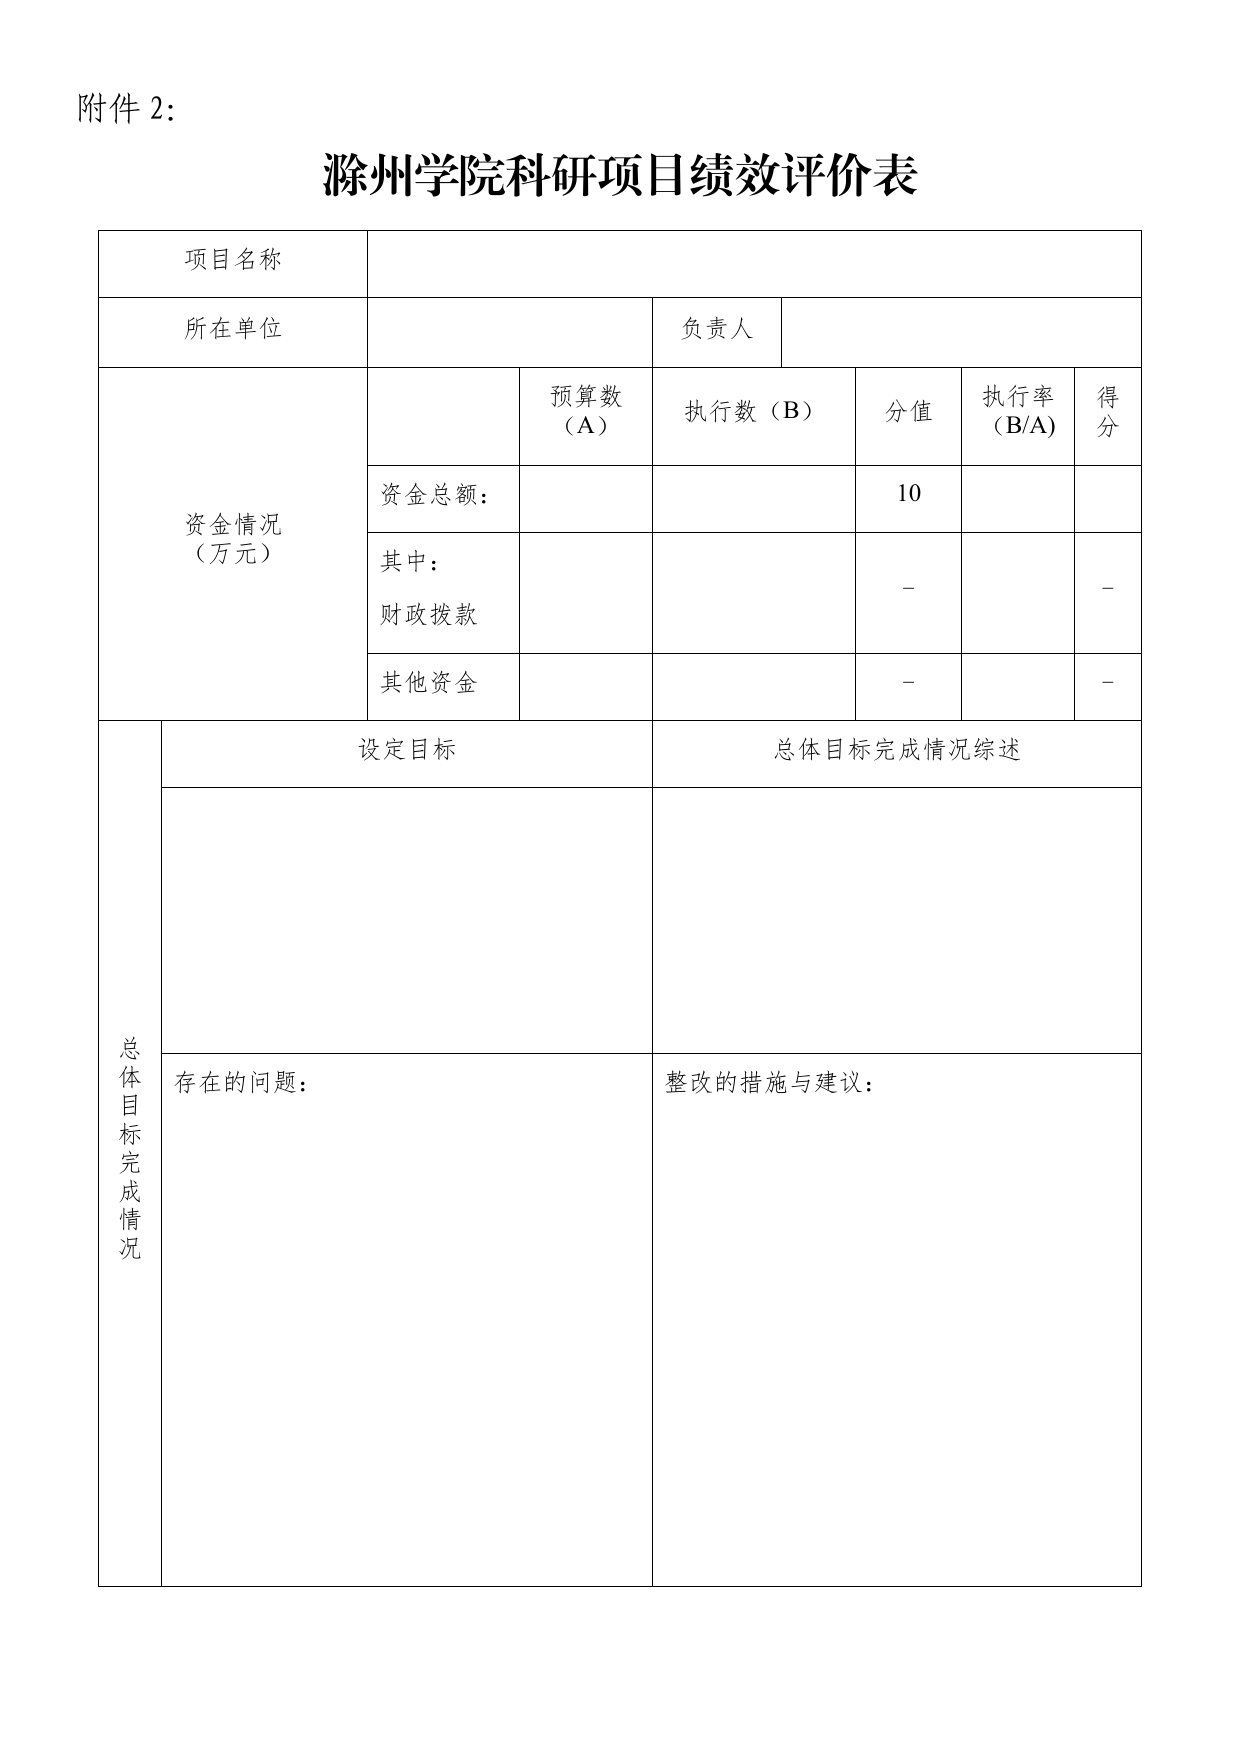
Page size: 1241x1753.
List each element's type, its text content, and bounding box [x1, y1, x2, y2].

table_cell [962, 533, 1074, 652]
table_cell 资金情况 （万元） [99, 368, 367, 719]
table_cell 所在单位 [99, 298, 367, 367]
table_cell 资金总额： [368, 466, 519, 532]
table_header 项目名称 [99, 231, 367, 297]
table_cell [653, 466, 855, 532]
table_cell - [1075, 654, 1141, 719]
table_cell 分值 [856, 368, 961, 464]
table_cell 执行率（B/A) [962, 368, 1074, 464]
table_cell - [856, 533, 961, 652]
table_cell [782, 298, 1141, 367]
text 滁州学院科研项目绩效评价表 [75, 151, 1165, 205]
table_cell 10 [856, 466, 961, 532]
table_cell [1075, 466, 1141, 532]
table_cell [368, 298, 652, 367]
table_cell 总体目标完成情况 [99, 721, 161, 1586]
table_header [368, 231, 1141, 297]
table_cell 其他资金 [368, 654, 519, 719]
table_cell 整改的措施与建议： [653, 1054, 1141, 1586]
table_cell - [1075, 533, 1141, 652]
table_cell 得分 [1075, 368, 1141, 464]
table_cell 其中： 财政拨款 [368, 533, 519, 652]
table_cell [653, 788, 1141, 1053]
table_cell [162, 788, 652, 1053]
table_cell - [856, 654, 961, 719]
text 附件2： [75, 87, 1165, 126]
table_cell 总体目标完成情况综述 [653, 721, 1141, 787]
table_cell 负责人 [653, 298, 781, 367]
table_cell 存在的问题： [162, 1054, 652, 1586]
table_cell 执行数（B） [653, 368, 855, 464]
table_cell [962, 654, 1074, 719]
table_cell [368, 368, 519, 464]
table_cell [962, 466, 1074, 532]
table_cell [520, 654, 652, 719]
table_cell [520, 533, 652, 652]
table_cell [520, 466, 652, 532]
table_cell [653, 654, 855, 719]
table_cell 设定目标 [162, 721, 652, 787]
table_cell [653, 533, 855, 652]
table_cell 预算数（A） [520, 368, 652, 464]
